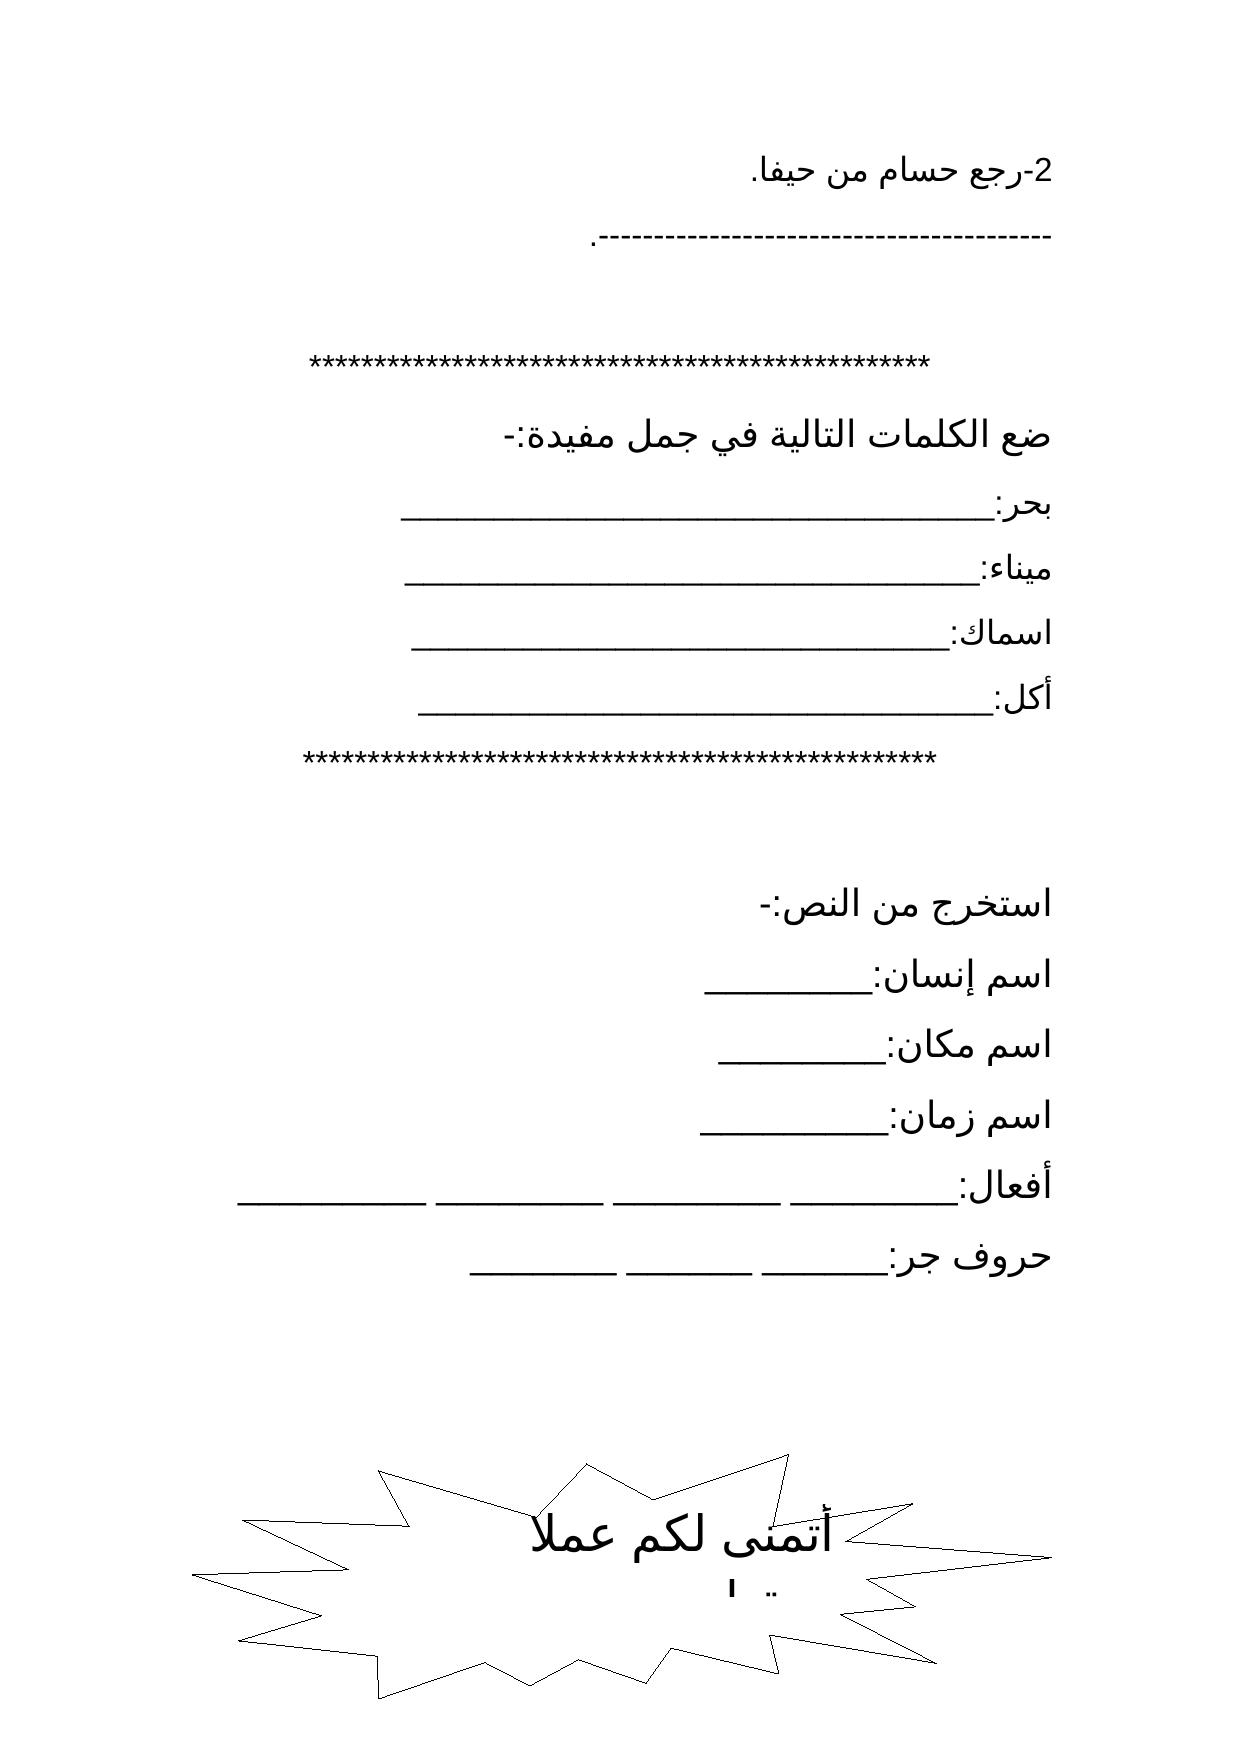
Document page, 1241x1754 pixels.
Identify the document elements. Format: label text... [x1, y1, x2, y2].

text 2-رجع حسام من حيفا. [187, 150, 1053, 188]
text اسم إنسان:________ [187, 952, 1053, 995]
text اسماك:_____________________________ [187, 613, 1053, 651]
text بحر:________________________________ [187, 483, 1053, 521]
text ضع الكلمات التالية في جمل مفيدة:- [187, 413, 1053, 456]
text ************************************************* [187, 743, 1053, 781]
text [187, 215, 1053, 253]
text استخرج من النص:- [187, 882, 1053, 925]
text ميناء:_______________________________ [187, 548, 1053, 586]
text اسم زمان:_________ [187, 1093, 1053, 1136]
text أكل:_______________________________ [187, 678, 1053, 716]
text اسم مكان:________ [187, 1022, 1053, 1066]
text أفعال:________ ________ ________ _________ [187, 1163, 1053, 1206]
text حروف جر:______ ______ _______ [187, 1234, 1053, 1277]
text ************************************************ [187, 348, 1053, 386]
